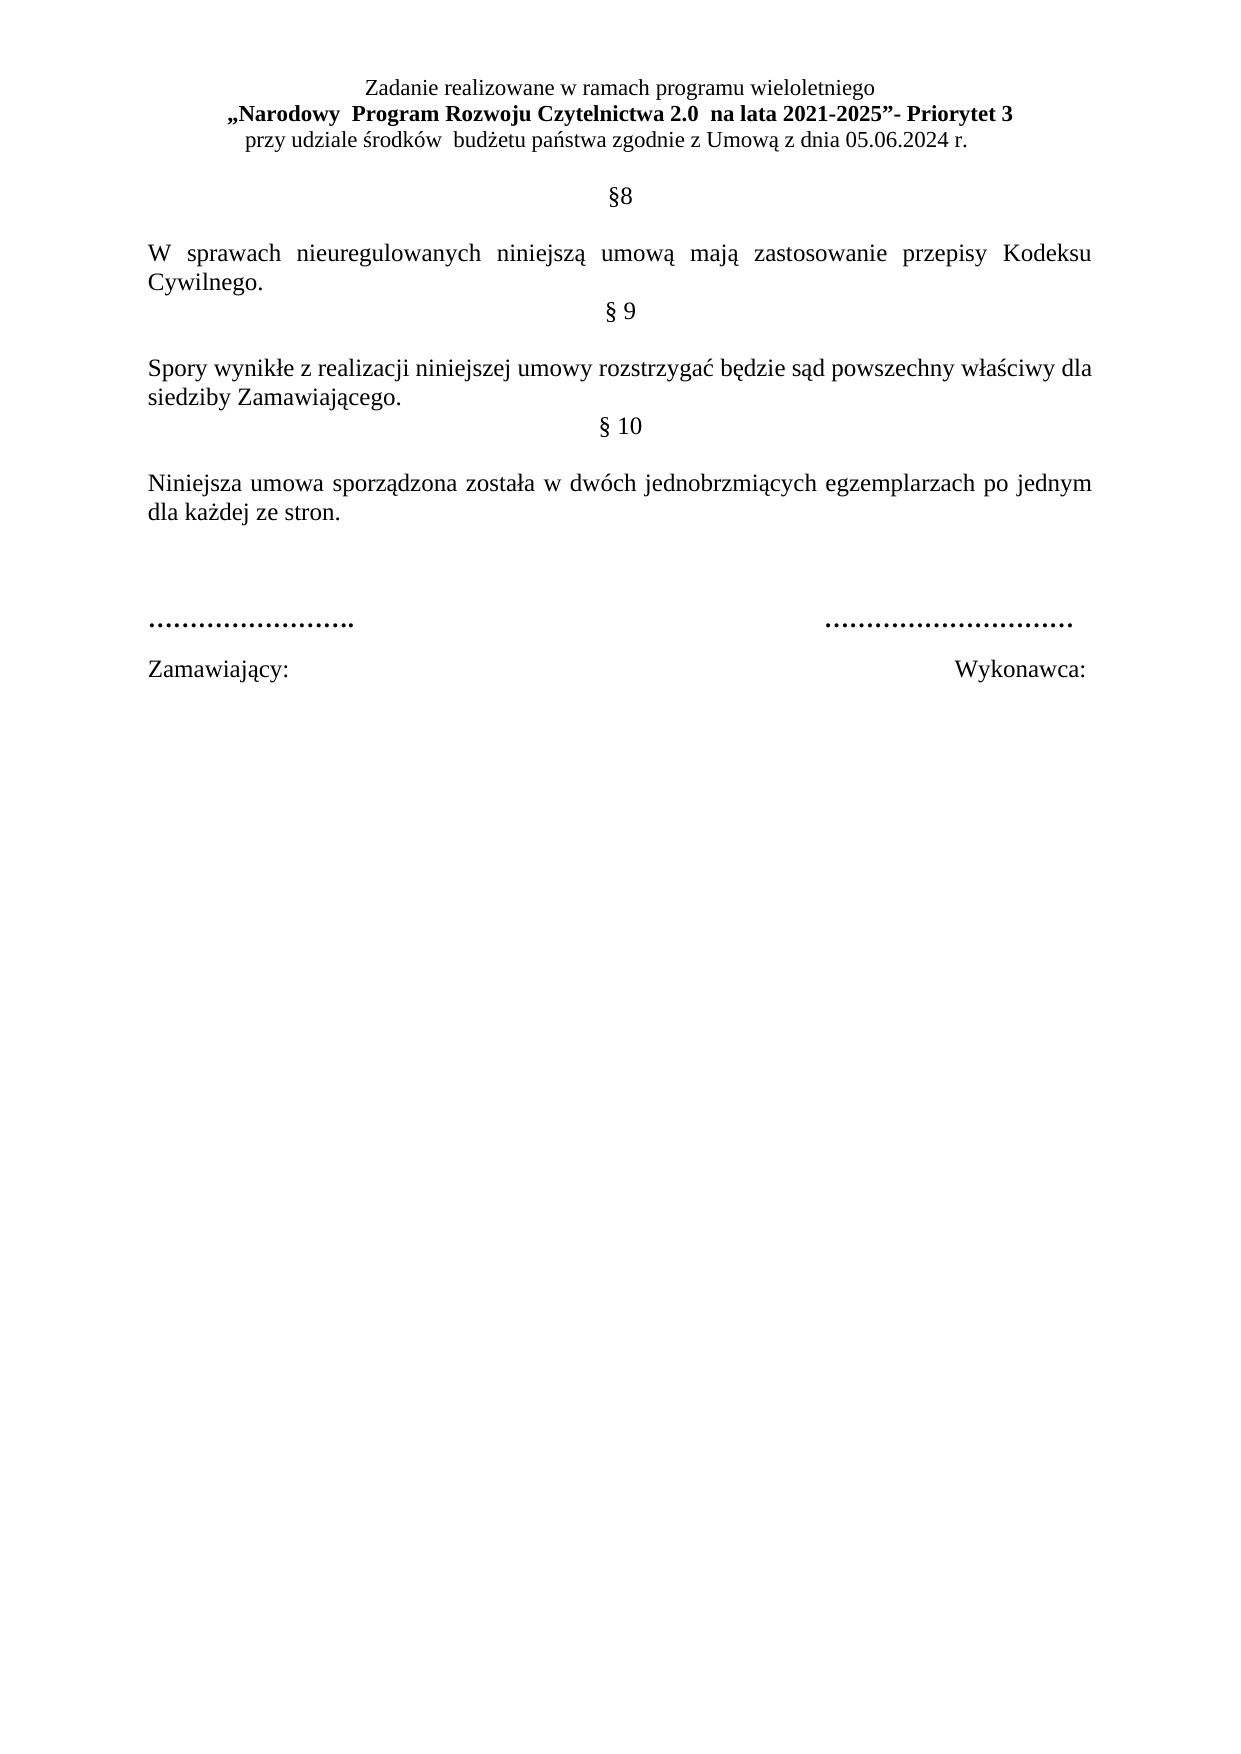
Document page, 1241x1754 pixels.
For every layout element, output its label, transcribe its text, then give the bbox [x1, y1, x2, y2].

text ……………………. ………………………… [148, 575, 1093, 633]
text Zamawiający: Wykonawca: [148, 654, 1093, 740]
text Niniejsza umowa sporządzona została w dwóch jednobrzmiących egzemplarzach po jednym dla każdej ze stron. [148, 468, 1093, 526]
text Spory wynikłe z realizacji niniejszej umowy rozstrzygać będzie sąd powszechny właściwy dla siedziby Zamawiającego. [148, 353, 1093, 411]
text § 9 [148, 296, 1093, 353]
text §8 [148, 181, 1093, 238]
text W sprawach nieuregulowanych niniejszą umową mają zastosowanie przepisy Kodeksu Cywilnego. [148, 238, 1093, 296]
text § 10 [148, 411, 1093, 468]
